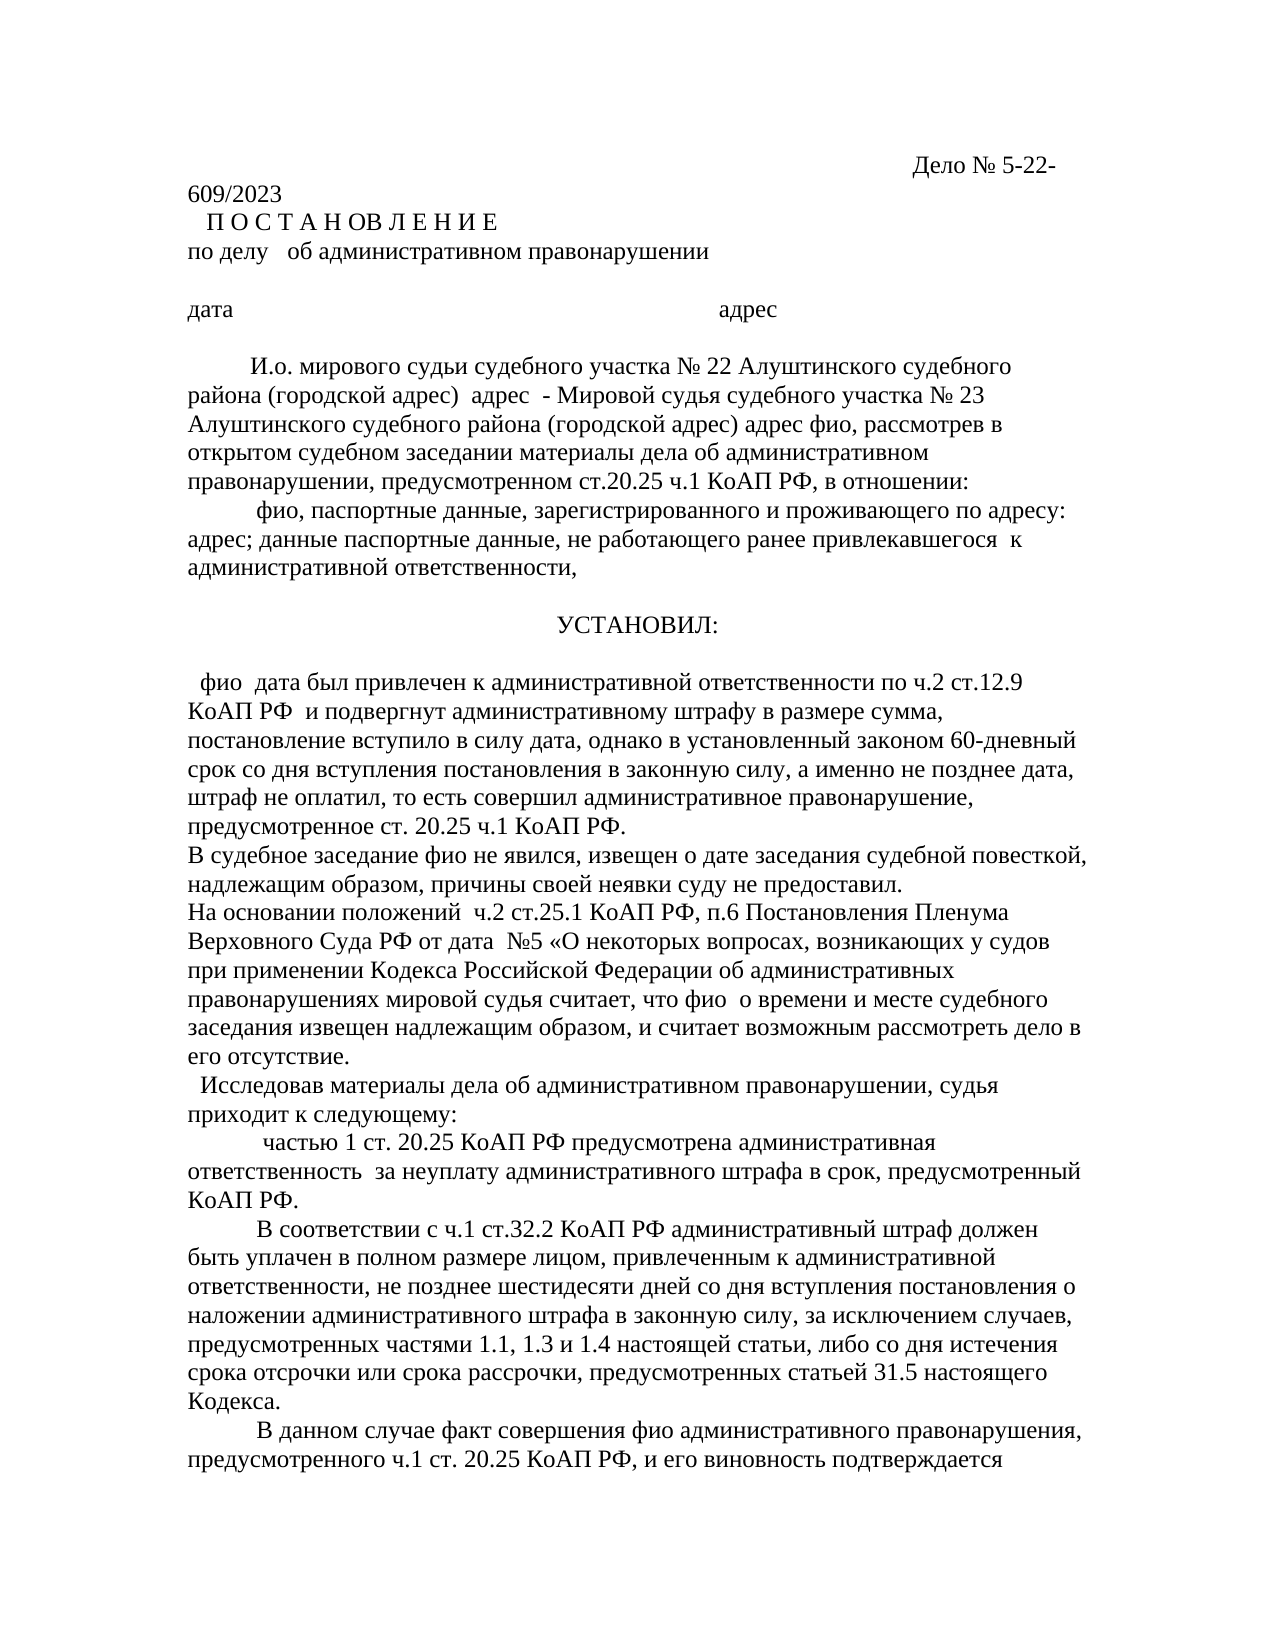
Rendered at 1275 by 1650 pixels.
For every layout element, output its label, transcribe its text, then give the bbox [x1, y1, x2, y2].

text УСТАНОВИЛ: [187, 610, 1087, 639]
text фио дата был привлечен к административной ответственности по ч.2 ст.12.9 КоАП РФ и подвергнут административному штрафу в размере сумма, постановление вступило в силу дата, однако в установленный законом 60-дневный срок со дня вступления постановления в законную силу, а именно не позднее дата, штраф не оплатил, то есть совершил административное правонарушение, предусмотренное ст. 20.25 ч.1 КоАП РФ. [187, 667, 1087, 840]
text дата адрес [187, 294, 1087, 322]
text П О С Т А Н ОВ Л Е Н И Е [187, 207, 1087, 236]
text В соответствии с ч.1 ст.32.2 КоАП РФ административный штраф должен быть уплачен в полном размере лицом, привлеченным к административной ответственности, не позднее шестидесяти дней со дня вступления постановления о наложении административного штрафа в законную силу, за исключением случаев, предусмотренных частями 1.1, 1.3 и 1.4 настоящей статьи, либо со дня истечения срока отсрочки или срока рассрочки, предусмотренных статьей 31.5 настоящего Кодекса. [187, 1214, 1087, 1415]
text фио, паспортные данные, зарегистрированного и проживающего по адресу: адрес; данные паспортные данные, не работающего ранее привлекавшегося к административной ответственности, [187, 495, 1087, 581]
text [187, 1415, 1087, 1472]
text частью 1 ст. 20.25 КоАП РФ предусмотрена административная ответственность за неуплату административного штрафа в срок, предусмотренный КоАП РФ. [187, 1127, 1087, 1214]
text Исследовав материалы дела об административном правонарушении, судья приходит к следующему: [187, 1070, 1087, 1127]
text На основании положений ч.2 ст.25.1 КоАП РФ, п.6 Постановления Пленума Верховного Суда РФ от дата №5 «О некоторых вопросах, возникающих у судов при применении Кодекса Российской Федерации об административных правонарушениях мировой судья считает, что фио о времени и месте судебного заседания извещен надлежащим образом, и считает возможным рассмотреть дело в его отсутствие. [187, 897, 1087, 1070]
text И.о. мирового судьи судебного участка № 22 Алуштинского судебного района (городской адрес) адрес - Мировой судья судебного участка № 23 Алуштинского судебного района (городской адрес) адрес фио, рассмотрев в открытом судебном заседании материалы дела об административном правонарушении, предусмотренном ст.20.25 ч.1 КоАП РФ, в отношении: [187, 351, 1087, 495]
text В судебное заседание фио не явился, извещен о дате заседания судебной повесткой, надлежащим образом, причины своей неявки суду не предоставил. [187, 840, 1087, 897]
text по делу об административном правонарушении [187, 236, 1087, 265]
text Дело № 5-22-609/2023 [187, 150, 1087, 207]
